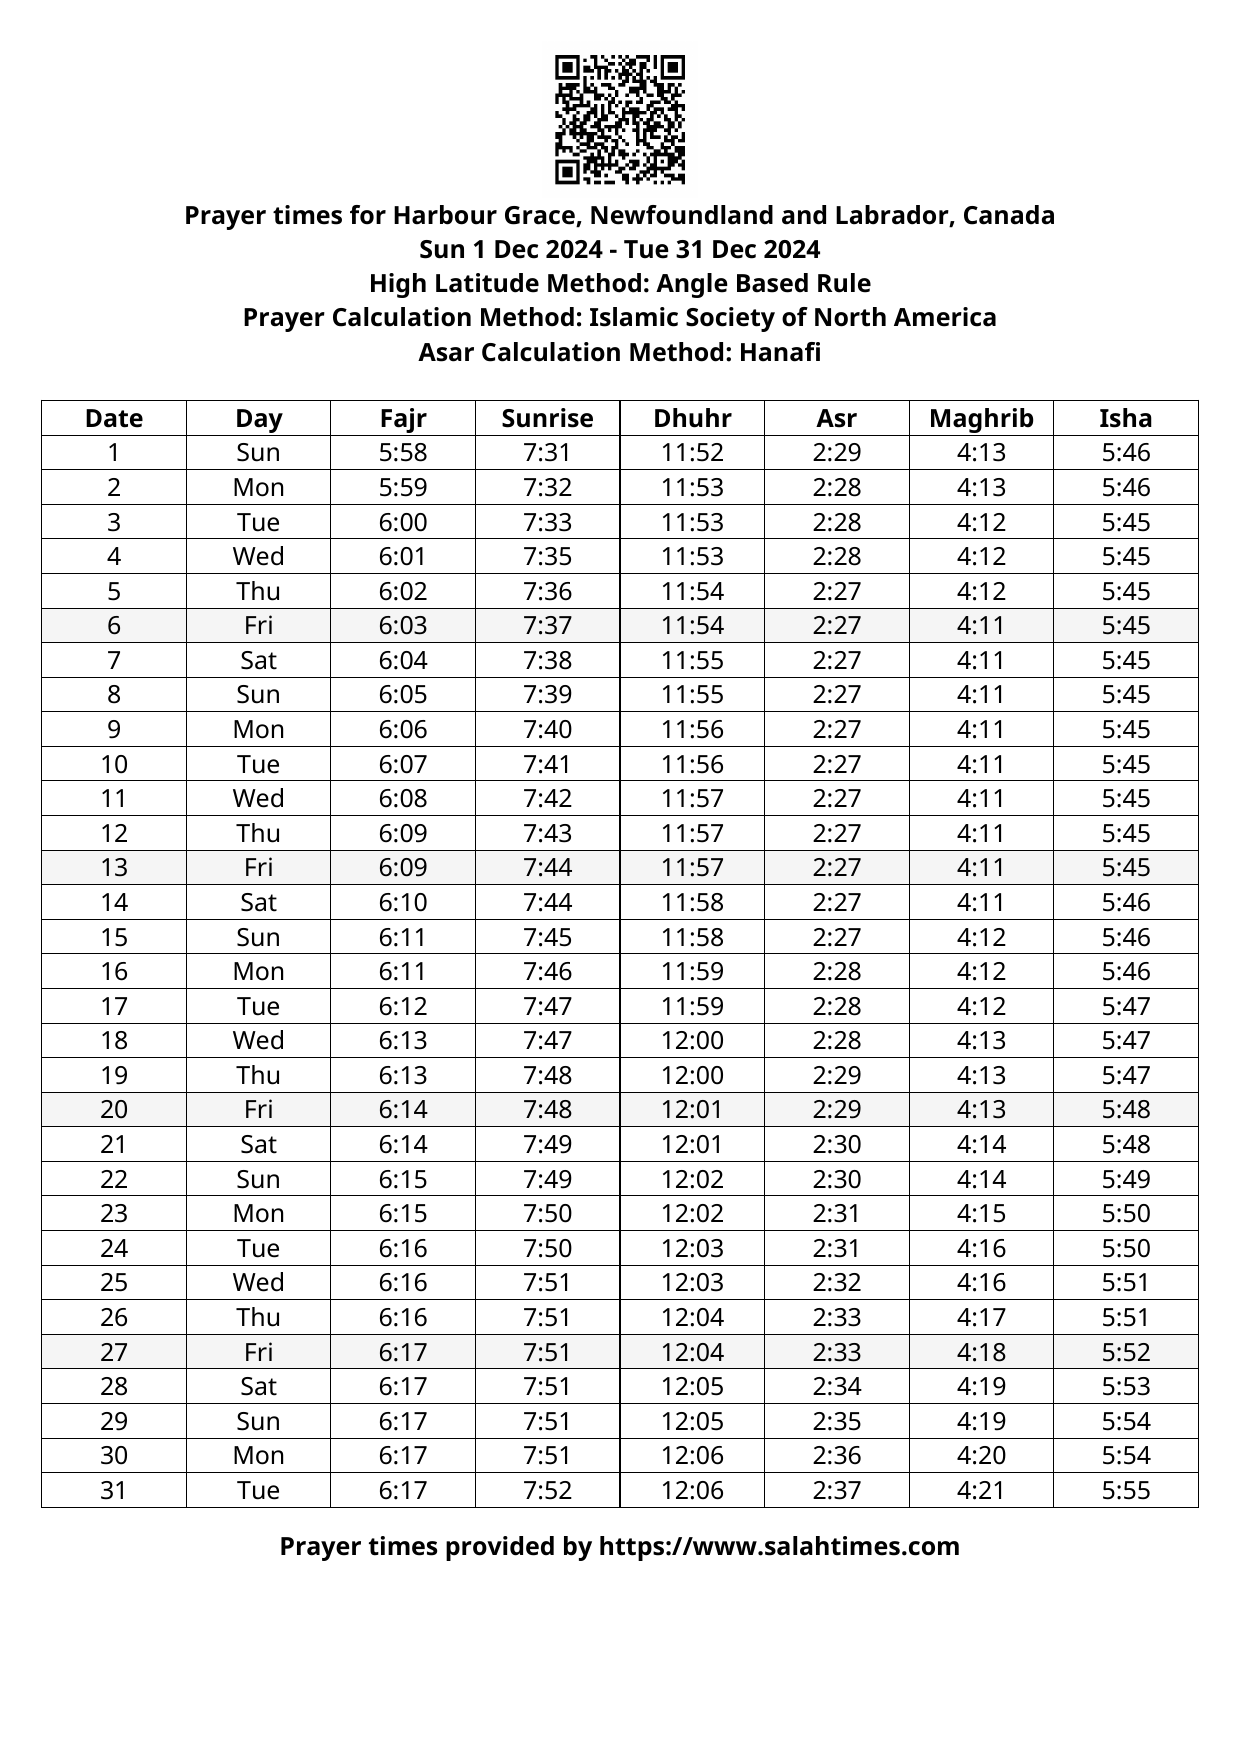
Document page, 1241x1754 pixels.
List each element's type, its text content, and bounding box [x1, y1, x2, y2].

table_cell 7:49 [476, 1127, 619, 1161]
table_cell 11:54 [621, 609, 764, 642]
table_cell 5:45 [1054, 781, 1198, 815]
table_cell 4:18 [910, 1335, 1053, 1368]
table_cell 7:51 [476, 1404, 619, 1437]
table_cell 6 [42, 609, 186, 642]
table_cell 5:45 [1054, 643, 1198, 677]
table_cell 2:33 [765, 1300, 909, 1334]
table_cell 5:45 [1054, 816, 1198, 849]
table_cell 2 [42, 470, 186, 504]
table_cell 6:09 [331, 851, 475, 884]
table_cell 5:45 [1054, 747, 1198, 780]
table_cell 26 [42, 1300, 186, 1334]
table_cell 12:00 [621, 1058, 764, 1092]
table_header Fajr [331, 401, 475, 434]
table_cell 7:33 [476, 505, 619, 538]
table_cell 23 [42, 1196, 186, 1230]
table_cell 5:54 [1054, 1439, 1198, 1472]
table_cell 18 [42, 1024, 186, 1057]
table_cell 7:32 [476, 470, 619, 504]
table_cell 5:45 [1054, 678, 1198, 711]
table_cell 4:21 [910, 1473, 1053, 1507]
table_cell 4:11 [910, 885, 1053, 919]
table_cell 4:14 [910, 1162, 1053, 1195]
table_cell 5:51 [1054, 1300, 1198, 1334]
table_cell 19 [42, 1058, 186, 1092]
table_cell 2:34 [765, 1369, 909, 1403]
table_cell Wed [187, 1024, 330, 1057]
table_cell 31 [42, 1473, 186, 1507]
table_cell 7:41 [476, 747, 619, 780]
table_cell 6:11 [331, 954, 475, 988]
table_cell 7:43 [476, 816, 619, 849]
table_cell 4:12 [910, 920, 1053, 953]
table_cell 6:10 [331, 885, 475, 919]
table_cell Wed [187, 1266, 330, 1299]
table_cell 4 [42, 539, 186, 573]
table_cell 2:28 [765, 954, 909, 988]
table_cell 11:53 [621, 505, 764, 538]
table_cell 6:17 [331, 1439, 475, 1472]
table_cell 2:27 [765, 643, 909, 677]
table_cell 2:29 [765, 436, 909, 469]
table_cell 11:56 [621, 747, 764, 780]
table_cell 2:27 [765, 781, 909, 815]
table_cell 6:09 [331, 816, 475, 849]
table_cell 10 [42, 747, 186, 780]
table_cell 5:55 [1054, 1473, 1198, 1507]
table_cell Tue [187, 1231, 330, 1264]
table_cell Tue [187, 747, 330, 780]
table_cell Tue [187, 989, 330, 1022]
table_cell 2:31 [765, 1196, 909, 1230]
table_cell 7:51 [476, 1369, 619, 1403]
table_cell Thu [187, 574, 330, 607]
table_cell 4:12 [910, 989, 1053, 1022]
table_cell Mon [187, 470, 330, 504]
table_cell 12:01 [621, 1093, 764, 1126]
table_cell 2:32 [765, 1266, 909, 1299]
table_cell 12:02 [621, 1162, 764, 1195]
table_cell 13 [42, 851, 186, 884]
table_cell 11:57 [621, 851, 764, 884]
table_cell 24 [42, 1231, 186, 1264]
table_cell 4:16 [910, 1266, 1053, 1299]
table_cell 11:57 [621, 781, 764, 815]
table_cell 11:59 [621, 989, 764, 1022]
table_cell 6:05 [331, 678, 475, 711]
table_cell 20 [42, 1093, 186, 1126]
table_cell 7:50 [476, 1196, 619, 1230]
table_cell Sun [187, 920, 330, 953]
table_cell 2:36 [765, 1439, 909, 1472]
table_cell 7:37 [476, 609, 619, 642]
text Prayer times provided by https://www.salahtimes.com [42, 1528, 1198, 1563]
table_cell 5:45 [1054, 609, 1198, 642]
table_cell 4:19 [910, 1369, 1053, 1403]
table_cell Sat [187, 1369, 330, 1403]
table_cell 2:27 [765, 609, 909, 642]
table_cell 2:27 [765, 851, 909, 884]
table_cell 6:14 [331, 1127, 475, 1161]
table_cell 6:06 [331, 712, 475, 746]
table_cell 2:27 [765, 816, 909, 849]
table_cell 7:47 [476, 1024, 619, 1057]
table_cell 2:27 [765, 747, 909, 780]
table_cell 12:02 [621, 1196, 764, 1230]
table_cell 2:29 [765, 1093, 909, 1126]
table_cell 4:11 [910, 747, 1053, 780]
table_cell Mon [187, 712, 330, 746]
table_cell 7:51 [476, 1300, 619, 1334]
table_header Date [42, 401, 186, 434]
table_cell 6:13 [331, 1024, 475, 1057]
table_cell 7:35 [476, 539, 619, 573]
table_cell Fri [187, 851, 330, 884]
text Prayer Calculation Method: Islamic Society of North America [42, 300, 1198, 334]
table_cell 7:42 [476, 781, 619, 815]
table_cell 5:46 [1054, 954, 1198, 988]
table_cell 2:33 [765, 1335, 909, 1368]
table_cell 7:44 [476, 885, 619, 919]
picture [542, 41, 699, 198]
table_cell 7:51 [476, 1439, 619, 1472]
table_cell 12:03 [621, 1266, 764, 1299]
table_cell 5:48 [1054, 1127, 1198, 1161]
table_cell 12:03 [621, 1231, 764, 1264]
text Asar Calculation Method: Hanafi [42, 334, 1198, 368]
table_cell Fri [187, 1093, 330, 1126]
table_cell 5:54 [1054, 1404, 1198, 1437]
table_cell 4:12 [910, 505, 1053, 538]
table_cell Thu [187, 1058, 330, 1092]
table_cell 11:59 [621, 954, 764, 988]
table_cell 5 [42, 574, 186, 607]
table_cell 11:52 [621, 436, 764, 469]
table_cell 11:58 [621, 885, 764, 919]
table_cell 6:08 [331, 781, 475, 815]
table_cell 2:30 [765, 1127, 909, 1161]
table_cell 6:14 [331, 1093, 475, 1126]
table_cell 4:12 [910, 539, 1053, 573]
table_cell 9 [42, 712, 186, 746]
table_cell 5:52 [1054, 1335, 1198, 1368]
table_cell 2:31 [765, 1231, 909, 1264]
table_cell 5:48 [1054, 1093, 1198, 1126]
table_cell 7:40 [476, 712, 619, 746]
table_cell 12:01 [621, 1127, 764, 1161]
table_cell 6:01 [331, 539, 475, 573]
table_cell 5:46 [1054, 920, 1198, 953]
table_cell Thu [187, 816, 330, 849]
table_cell 4:11 [910, 609, 1053, 642]
table_cell 4:13 [910, 1024, 1053, 1057]
table_cell Sun [187, 1404, 330, 1437]
table_header Isha [1054, 401, 1198, 434]
table_cell 2:29 [765, 1058, 909, 1092]
text Sun 1 Dec 2024 - Tue 31 Dec 2024 [42, 232, 1198, 266]
table_cell 12:00 [621, 1024, 764, 1057]
table_cell 2:28 [765, 1024, 909, 1057]
table_cell 7:50 [476, 1231, 619, 1264]
table_cell 2:37 [765, 1473, 909, 1507]
table_cell 2:27 [765, 885, 909, 919]
table_cell 2:27 [765, 574, 909, 607]
table_cell 11:53 [621, 470, 764, 504]
table_cell 2:35 [765, 1404, 909, 1437]
table_cell 6:00 [331, 505, 475, 538]
table_cell 4:12 [910, 574, 1053, 607]
table_cell 2:27 [765, 920, 909, 953]
table_cell 5:47 [1054, 989, 1198, 1022]
table_cell 5:46 [1054, 436, 1198, 469]
table_cell 4:15 [910, 1196, 1053, 1230]
table_cell 6:07 [331, 747, 475, 780]
table_cell 6:15 [331, 1162, 475, 1195]
table_cell 11:58 [621, 920, 764, 953]
table_cell 5:45 [1054, 851, 1198, 884]
text Prayer times for Harbour Grace, Newfoundland and Labrador, Canada [42, 198, 1198, 232]
table_cell Sat [187, 885, 330, 919]
table_cell 5:47 [1054, 1058, 1198, 1092]
table_cell 2:27 [765, 712, 909, 746]
table_cell 27 [42, 1335, 186, 1368]
table_cell 6:03 [331, 609, 475, 642]
table_cell Mon [187, 1196, 330, 1230]
table_cell 17 [42, 989, 186, 1022]
table_cell 7:46 [476, 954, 619, 988]
table_cell Sun [187, 678, 330, 711]
table_cell 5:45 [1054, 574, 1198, 607]
table_cell 4:16 [910, 1231, 1053, 1264]
table_cell Mon [187, 954, 330, 988]
table_cell Sun [187, 1162, 330, 1195]
table_cell 21 [42, 1127, 186, 1161]
table_cell 6:02 [331, 574, 475, 607]
table_cell Wed [187, 781, 330, 815]
table_cell 4:11 [910, 816, 1053, 849]
table_cell 6:15 [331, 1196, 475, 1230]
table_cell 7:38 [476, 643, 619, 677]
table_cell 4:13 [910, 470, 1053, 504]
table_header Sunrise [476, 401, 619, 434]
table_cell 7:48 [476, 1058, 619, 1092]
table_cell 11:54 [621, 574, 764, 607]
table_cell 7:52 [476, 1473, 619, 1507]
table_cell 4:14 [910, 1127, 1053, 1161]
table_cell 6:17 [331, 1369, 475, 1403]
table_cell 7:51 [476, 1335, 619, 1368]
table_cell 7:47 [476, 989, 619, 1022]
table_cell Tue [187, 1473, 330, 1507]
table_header Asr [765, 401, 909, 434]
table_cell 7:36 [476, 574, 619, 607]
table_cell 2:30 [765, 1162, 909, 1195]
table_cell 12:04 [621, 1300, 764, 1334]
table_cell 6:12 [331, 989, 475, 1022]
table_cell 6:11 [331, 920, 475, 953]
table_cell 4:11 [910, 643, 1053, 677]
table_cell 5:46 [1054, 885, 1198, 919]
table_cell 11:55 [621, 643, 764, 677]
table_header Day [187, 401, 330, 434]
table_cell 12:04 [621, 1335, 764, 1368]
table_cell 5:53 [1054, 1369, 1198, 1403]
table_cell 4:20 [910, 1439, 1053, 1472]
table_cell 4:12 [910, 954, 1053, 988]
table_cell 6:13 [331, 1058, 475, 1092]
table_cell 5:58 [331, 436, 475, 469]
table_cell 11:56 [621, 712, 764, 746]
table_cell 6:04 [331, 643, 475, 677]
table_cell 4:11 [910, 678, 1053, 711]
table_cell 5:45 [1054, 539, 1198, 573]
table_cell 4:11 [910, 851, 1053, 884]
table_cell 12:05 [621, 1369, 764, 1403]
table_cell 12:05 [621, 1404, 764, 1437]
table_cell 7:49 [476, 1162, 619, 1195]
table_cell 2:28 [765, 989, 909, 1022]
text High Latitude Method: Angle Based Rule [42, 266, 1198, 300]
table_cell 4:13 [910, 1093, 1053, 1126]
table_cell 6:16 [331, 1300, 475, 1334]
table_cell 4:13 [910, 436, 1053, 469]
table_cell 14 [42, 885, 186, 919]
table_cell 2:28 [765, 539, 909, 573]
table_cell Thu [187, 1300, 330, 1334]
table_cell 4:13 [910, 1058, 1053, 1092]
table_cell Fri [187, 1335, 330, 1368]
table_cell Wed [187, 539, 330, 573]
table_cell 5:45 [1054, 505, 1198, 538]
table_cell 6:17 [331, 1473, 475, 1507]
table_cell 15 [42, 920, 186, 953]
table_cell 5:59 [331, 470, 475, 504]
table_cell 5:49 [1054, 1162, 1198, 1195]
table_cell 8 [42, 678, 186, 711]
table_cell Sat [187, 643, 330, 677]
table_cell 11:57 [621, 816, 764, 849]
table_cell 4:11 [910, 781, 1053, 815]
table_cell 11:53 [621, 539, 764, 573]
table_cell 5:50 [1054, 1231, 1198, 1264]
table_cell 12:06 [621, 1439, 764, 1472]
table_cell 6:17 [331, 1335, 475, 1368]
table_cell 3 [42, 505, 186, 538]
table_header Maghrib [910, 401, 1053, 434]
table_cell 2:27 [765, 678, 909, 711]
table_cell 4:11 [910, 712, 1053, 746]
table_cell 2:28 [765, 505, 909, 538]
table_cell Fri [187, 609, 330, 642]
table_cell 7:31 [476, 436, 619, 469]
table_cell 7:44 [476, 851, 619, 884]
table_cell 4:17 [910, 1300, 1053, 1334]
table_cell 11:55 [621, 678, 764, 711]
table_cell Tue [187, 505, 330, 538]
table_cell 6:17 [331, 1404, 475, 1437]
table_cell 28 [42, 1369, 186, 1403]
table_cell 4:19 [910, 1404, 1053, 1437]
table_cell 5:47 [1054, 1024, 1198, 1057]
table_cell 5:51 [1054, 1266, 1198, 1299]
table_cell 12:06 [621, 1473, 764, 1507]
table_cell 16 [42, 954, 186, 988]
table_cell Sat [187, 1127, 330, 1161]
table_cell 7:48 [476, 1093, 619, 1126]
table_cell 5:45 [1054, 712, 1198, 746]
table_cell 7:45 [476, 920, 619, 953]
table_header Dhuhr [621, 401, 764, 434]
table_cell 7:51 [476, 1266, 619, 1299]
table_cell 12 [42, 816, 186, 849]
table_cell 25 [42, 1266, 186, 1299]
table_cell 6:16 [331, 1266, 475, 1299]
table_cell 30 [42, 1439, 186, 1472]
table_cell 11 [42, 781, 186, 815]
table_cell 29 [42, 1404, 186, 1437]
table_cell 22 [42, 1162, 186, 1195]
table_cell 2:28 [765, 470, 909, 504]
table_cell 5:50 [1054, 1196, 1198, 1230]
table_cell 1 [42, 436, 186, 469]
table_cell 5:46 [1054, 470, 1198, 504]
table_cell 7:39 [476, 678, 619, 711]
table_cell 7 [42, 643, 186, 677]
table_cell Sun [187, 436, 330, 469]
table_cell 6:16 [331, 1231, 475, 1264]
table_cell Mon [187, 1439, 330, 1472]
